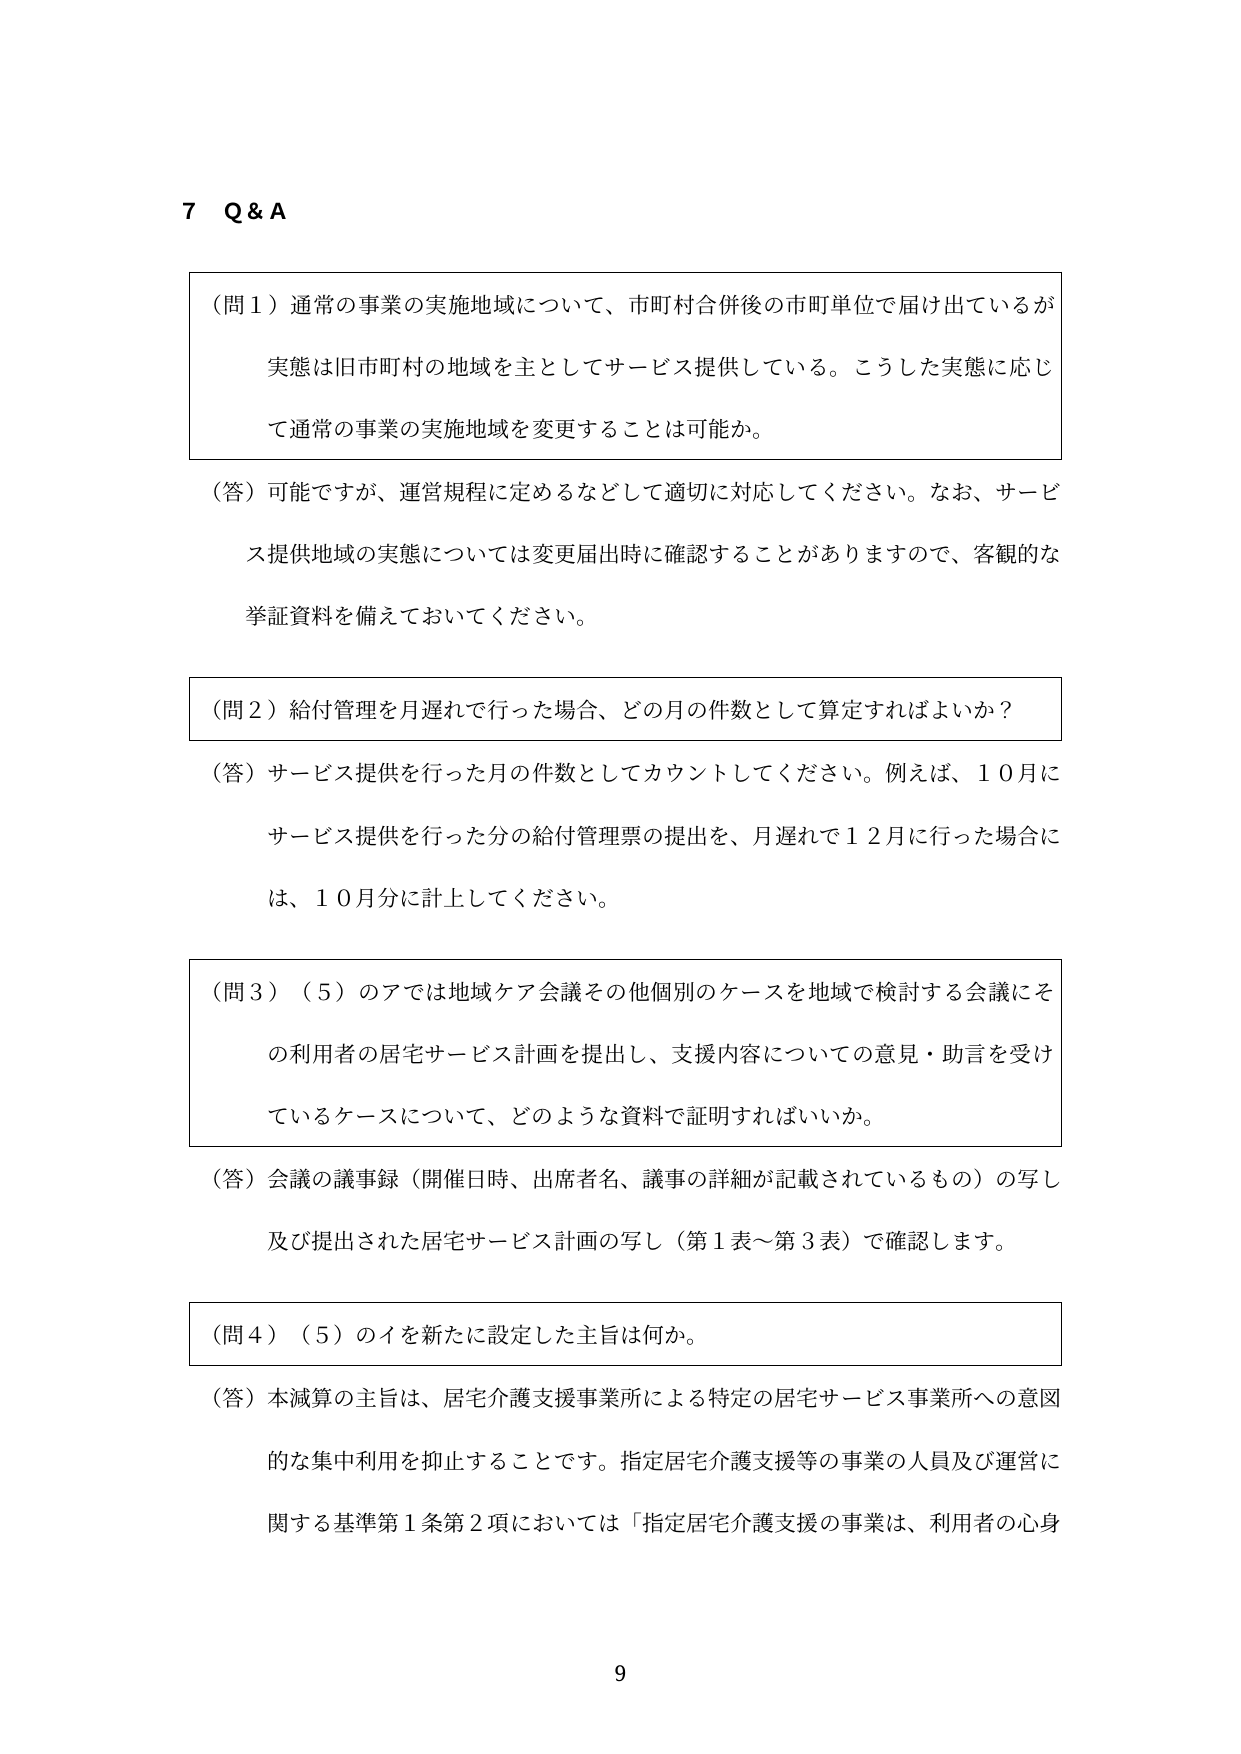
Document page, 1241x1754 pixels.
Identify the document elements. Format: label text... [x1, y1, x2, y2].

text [178, 1366, 1062, 1553]
table_header （問４）（５）のイを新たに設定した主旨は何か。 [190, 1303, 1061, 1365]
text ７ Ｑ＆Ａ [178, 178, 1062, 241]
table_header （問３）（５）のアでは地域ケア会議その他個別のケースを地域で検討する会議にその利用者の居宅サービス計画を提出し、支援内容についての意見・助言を受けているケースについて、どのような資料で証明すればいいか。 [190, 960, 1061, 1146]
table_header （問１）通常の事業の実施地域について、市町村合併後の市町単位で届け出ているが実態は旧市町村の地域を主としてサービス提供している。こうした実態に応じて通常の事業の実施地域を変更することは可能か。 [190, 273, 1061, 459]
table_header （問２）給付管理を月遅れで行った場合、どの月の件数として算定すればよいか？ [190, 678, 1061, 740]
text （答）サービス提供を行った月の件数としてカウントしてください。例えば、１０月にサービス提供を行った分の給付管理票の提出を、月遅れで１２月に行った場合には、１０月分に計上してください。 [178, 741, 1062, 928]
text （答）可能ですが、運営規程に定めるなどして適切に対応してください。なお、サービス提供地域の実態については変更届出時に確認することがありますので、客観的な挙証資料を備えておいてください。 [178, 460, 1062, 646]
text （答）会議の議事録（開催日時、出席者名、議事の詳細が記載されているもの）の写し及び提出された居宅サービス計画の写し（第１表～第３表）で確認します。 [178, 1147, 1062, 1271]
